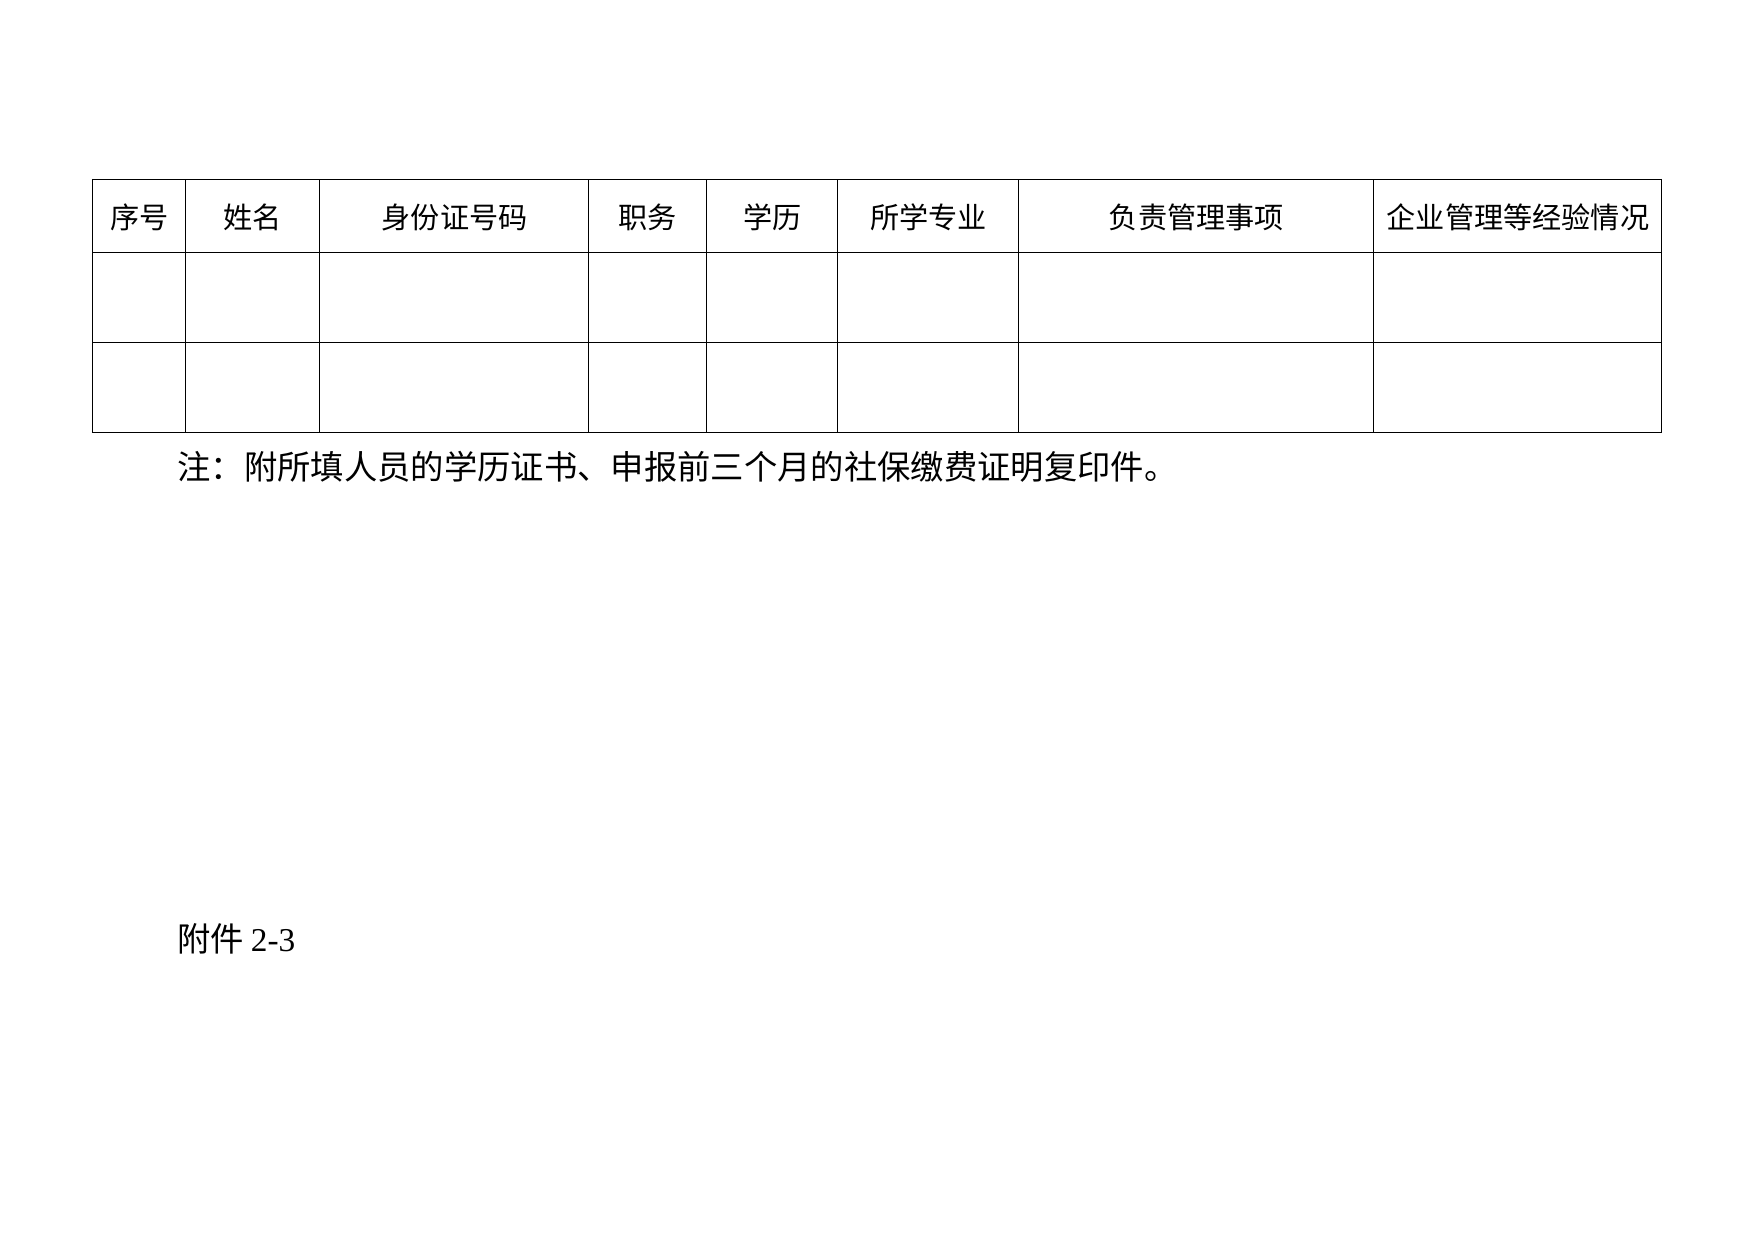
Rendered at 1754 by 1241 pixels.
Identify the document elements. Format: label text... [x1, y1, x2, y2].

table_cell [707, 343, 837, 432]
table_cell [838, 343, 1018, 432]
table_header 所学专业 [838, 180, 1018, 252]
table_header 身份证号码 [320, 180, 588, 252]
table_cell [1374, 253, 1661, 342]
table_header 序号 [93, 180, 185, 252]
table_cell [186, 253, 319, 342]
table_cell [1019, 343, 1373, 432]
table_header 负责管理事项 [1019, 180, 1373, 252]
table_cell [186, 343, 319, 432]
table_cell [1019, 253, 1373, 342]
text 附件2-3 [177, 906, 1577, 968]
table_cell [589, 343, 706, 432]
table_cell [93, 343, 185, 432]
table_cell [707, 253, 837, 342]
table_cell [838, 253, 1018, 342]
table_header 企业管理等经验情况 [1374, 180, 1661, 252]
table_cell [93, 253, 185, 342]
table_cell [320, 343, 588, 432]
text 注：附所填人员的学历证书、申报前三个月的社保缴费证明复印件。 [177, 433, 1577, 496]
table_header 职务 [589, 180, 706, 252]
table_cell [589, 253, 706, 342]
table_header 学历 [707, 180, 837, 252]
table_cell [1374, 343, 1661, 432]
table_cell [320, 253, 588, 342]
table_header 姓名 [186, 180, 319, 252]
